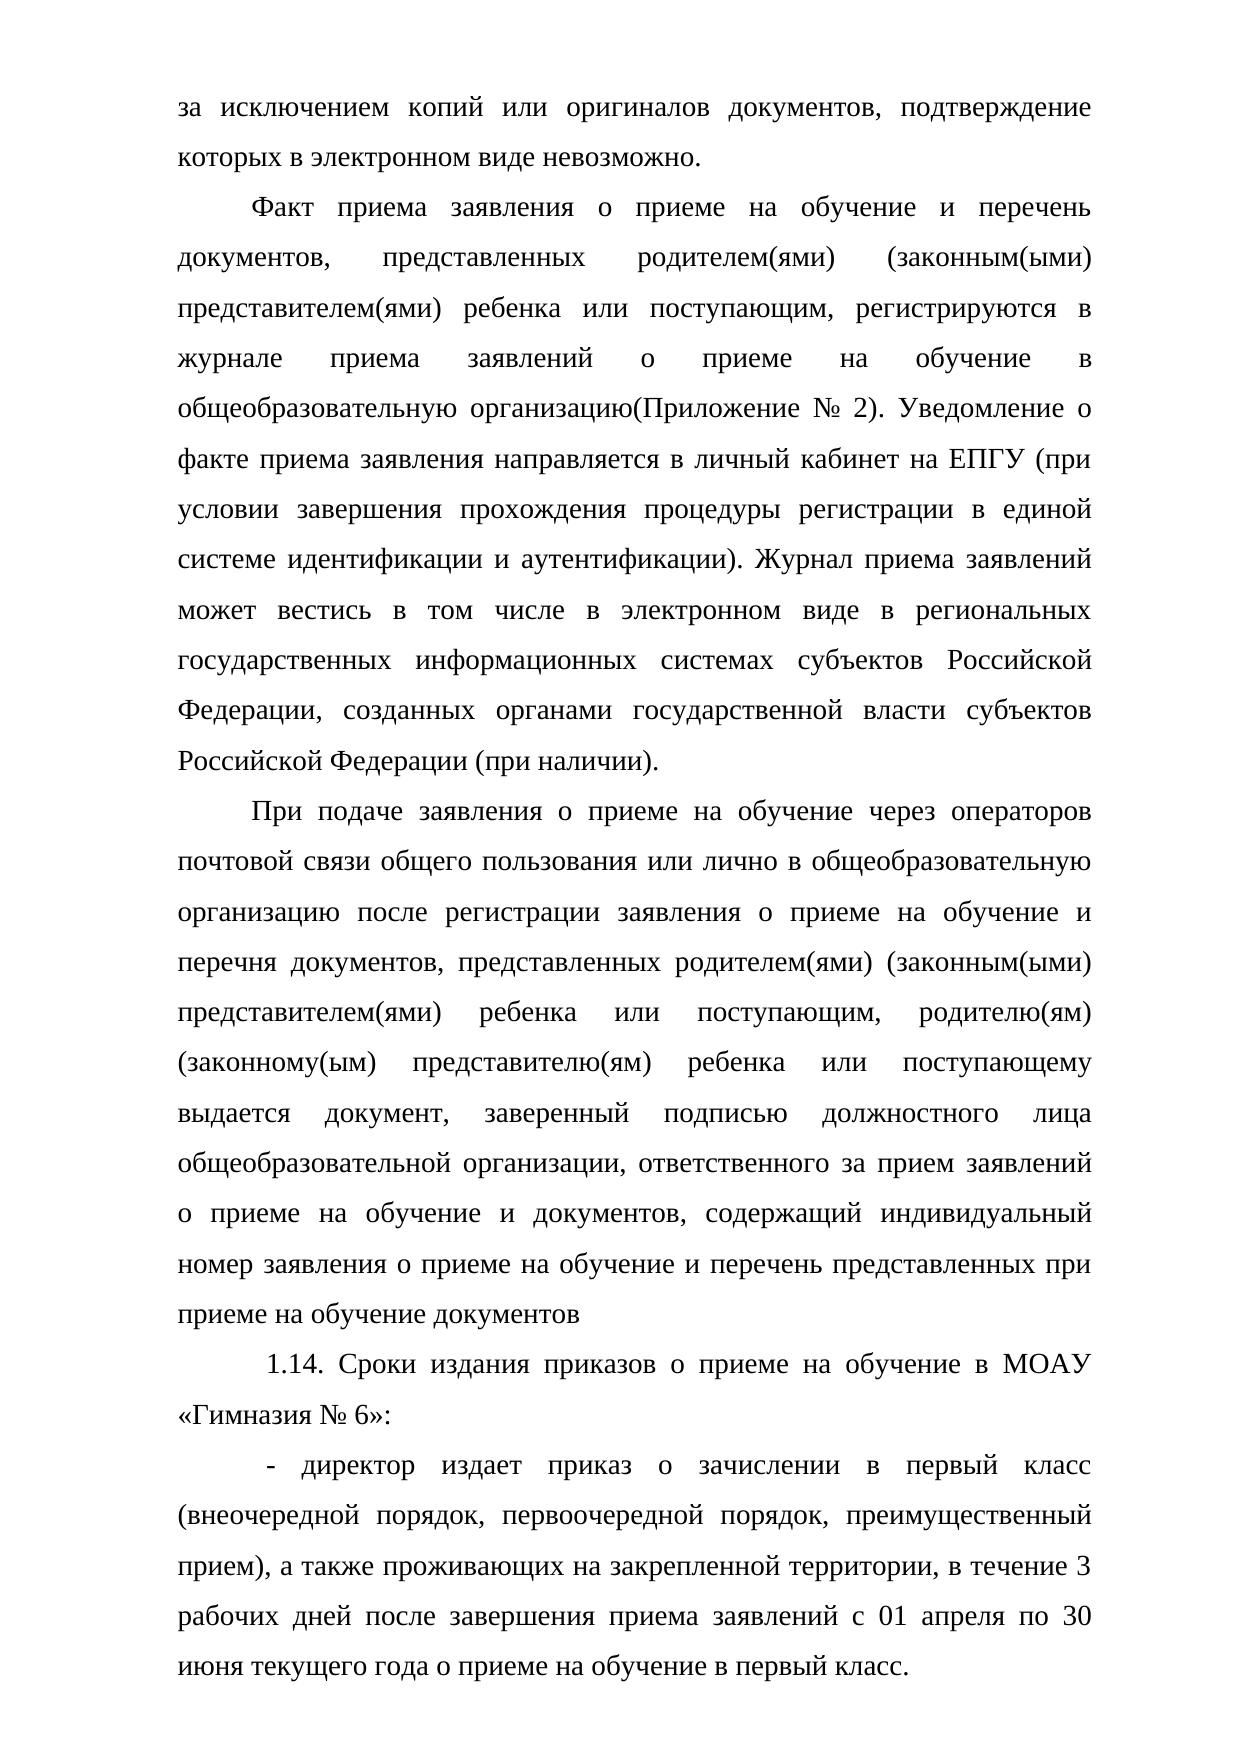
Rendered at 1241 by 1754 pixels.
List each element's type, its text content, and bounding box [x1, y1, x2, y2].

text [177, 89, 1092, 172]
list 1.14. Сроки издания приказов о приеме на обучение в МОАУ «Гимназия № 6»: [177, 1346, 1092, 1430]
list - директор издает приказ о зачислении в первый класс (внеочередной порядок, первоочередной порядок, преимущественный прием), а также проживающих на закрепленной территории, в течение 3 рабочих дней после завершения приема заявлений с 01 апреля по 30 июня текущего года о приеме на обучение в первый класс. [177, 1447, 1092, 1682]
text При подаче заявления о приеме на обучение через операторов почтовой связи общего пользования или лично в общеобразовательную организацию после регистрации заявления о приеме на обучение и перечня документов, представленных родителем(ями) (законным(ыми) представителем(ями) ребенка или поступающим, родителю(ям) (законному(ым) представителю(ям) ребенка или поступающему выдается документ, заверенный подписью должностного лица общеобразовательной организации, ответственного за прием заявлений о приеме на обучение и документов, содержащий индивидуальный номер заявления о приеме на обучение и перечень представленных при приеме на обучение документов [177, 793, 1092, 1330]
text Факт приема заявления о приеме на обучение и перечень документов, представленных родителем(ями) (законным(ыми) представителем(ями) ребенка или поступающим, регистрируются в журнале приема заявлений о приеме на обучение в общеобразовательную организацию(Приложение № 2). Уведомление о факте приема заявления направляется в личный кабинет на ЕПГУ (при условии завершения прохождения процедуры регистрации в единой системе идентификации и аутентификации). Журнал приема заявлений может вестись в том числе в электронном виде в региональных государственных информационных системах субъектов Российской Федерации, созданных органами государственной власти субъектов Российской Федерации (при наличии). [177, 189, 1092, 776]
